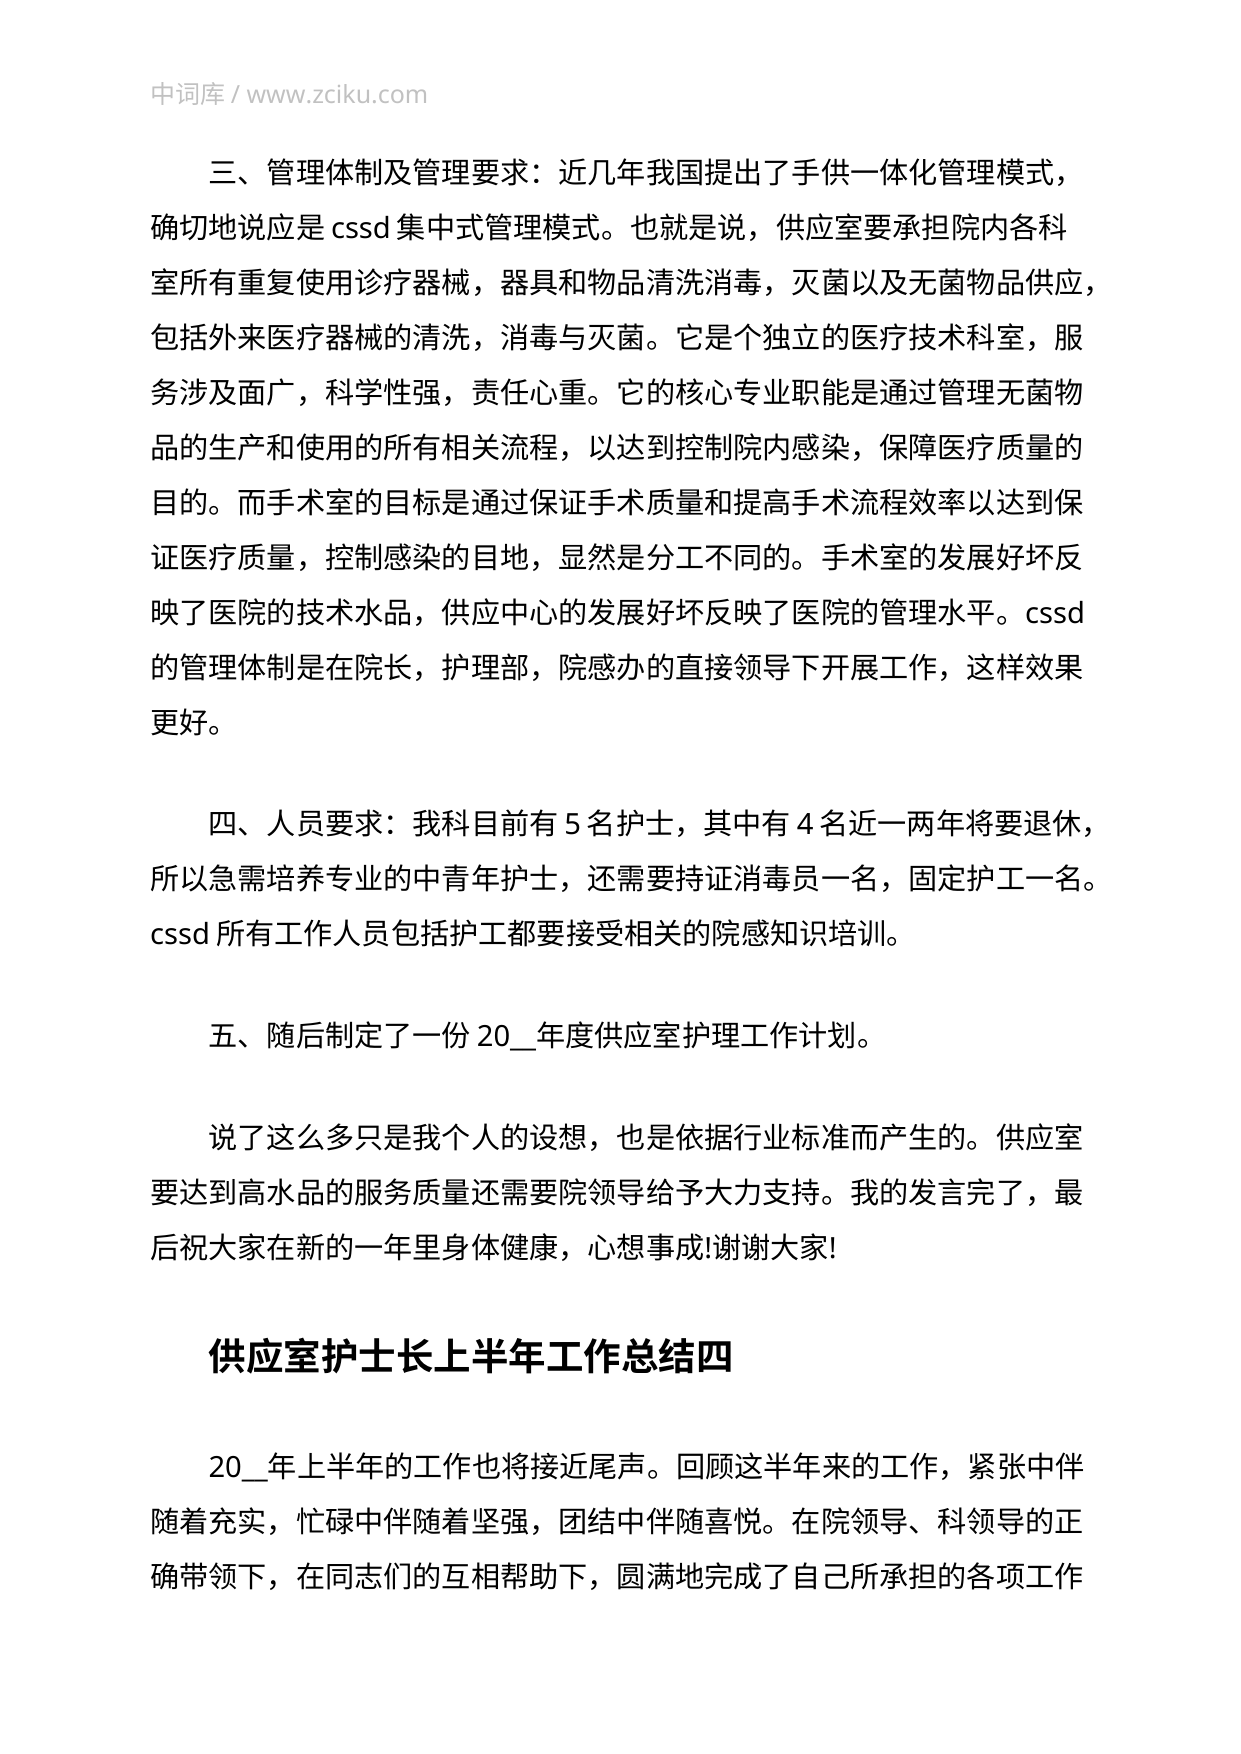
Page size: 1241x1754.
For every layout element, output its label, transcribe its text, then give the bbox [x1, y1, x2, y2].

text 供应室护士长上半年工作总结四 [150, 1327, 1090, 1381]
text 四、人员要求：我科目前有5名护士，其中有4名近一两年将要退休，所以急需培养专业的中青年护士，还需要持证消毒员一名，固定护工一名。cssd所有工作人员包括护工都要接受相关的院感知识培训。 [150, 801, 1090, 953]
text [150, 1444, 1090, 1596]
text 说了这么多只是我个人的设想，也是依据行业标准而产生的。供应室要达到高水品的服务质量还需要院领导给予大力支持。我的发言完了，最后祝大家在新的一年里身体健康，心想事成!谢谢大家! [150, 1115, 1090, 1267]
text 三、管理体制及管理要求：近几年我国提出了手供一体化管理模式，确切地说应是cssd集中式管理模式。也就是说，供应室要承担院内各科室所有重复使用诊疗器械，器具和物品清洗消毒，灭菌以及无菌物品供应，包括外来医疗器械的清洗，消毒与灭菌。它是个独立的医疗技术科室，服务涉及面广，科学性强，责任心重。它的核心专业职能是通过管理无菌物品的生产和使用的所有相关流程，以达到控制院内感染，保障医疗质量的目的。而手术室的目标是通过保证手术质量和提高手术流程效率以达到保证医疗质量，控制感染的目地，显然是分工不同的。手术室的发展好坏反映了医院的技术水品，供应中心的发展好坏反映了医院的管理水平。cssd的管理体制是在院长，护理部，院感办的直接领导下开展工作，这样效果更好。 [150, 150, 1090, 741]
text 五、随后制定了一份20__年度供应室护理工作计划。 [150, 1013, 1090, 1055]
